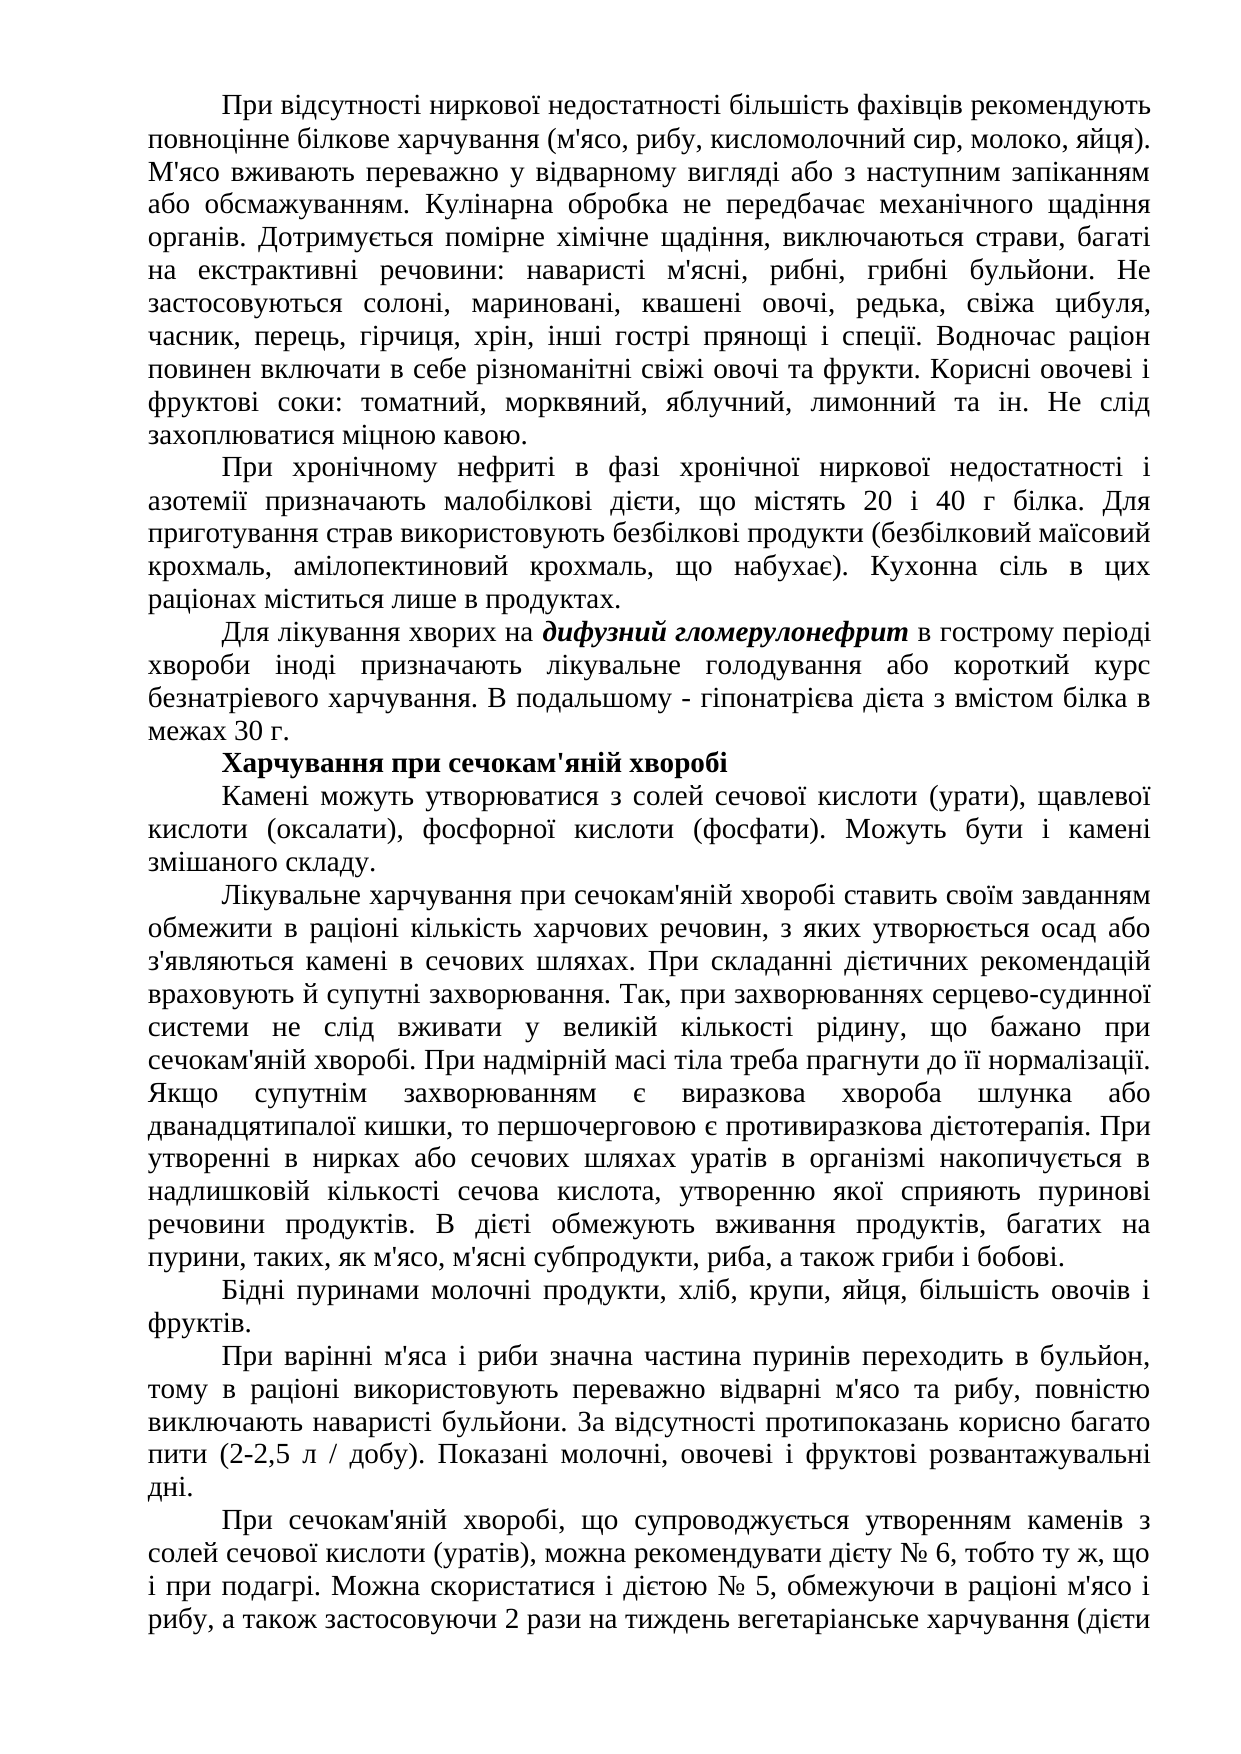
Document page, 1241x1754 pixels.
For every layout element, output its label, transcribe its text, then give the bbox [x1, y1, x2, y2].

text При хронічному нефриті в фазі хронічної ниркової недостатності і азотемії призначають малобілкові дієти, що містять 20 і 40 г білка. Для приготування страв використовують безбілкові продукти (безбілковий маїсовий крохмаль, амілопектиновий крохмаль, що набухає). Кухонна сіль в цих раціонах міститься лише в продуктах. [148, 451, 1152, 615]
text Камені можуть утворюватися з солей сечової кислоти (урати), щавлевої кислоти (оксалати), фосфорної кислоти (фосфати). Можуть бути і камені змішаного складу. [148, 779, 1152, 878]
text Лікувальне харчування при сечокам'яній хворобі ставить своїм завданням обмежити в раціоні кількість харчових речовин, з яких утворюється осад або з'являються камені в сечових шляхах. При складанні дієтичних рекомендацій враховують й супутні захворювання. Так, при захворюваннях серцево-судинної системи не слід вживати у великій кількості рідину, що бажано при сечокам'яній хворобі. При надмірній масі тіла треба прагнути до її нормалізації. Якщо супутнім захворюванням є виразкова хвороба шлунка або дванадцятипалої кишки, то першочерговою є противиразкова дієтотерапія. При утворенні в нирках або сечових шляхах уратів в організмі накопичується в надлишковій кількості сечова кислота, утворенню якої сприяють пуринові речовини продуктів. В дієті обмежують вживання продуктів, багатих на пурини, таких, як м'ясо, м'ясні субпродукти, риба, а також гриби і бобові. [148, 878, 1152, 1273]
text Для лікування хворих на дифузний гломерулонефрит в гострому періоді хвороби іноді призначають лікувальне голодування або короткий курс безнатріевого харчування. В подальшому - гіпонатрієва дієта з вмістом білка в межах 30 г. [148, 615, 1152, 747]
text При варінні м'яса і риби значна частина пуринів переходить в бульйон, тому в раціоні використовують переважно відварні м'ясо та рибу, повністю виключають наваристі бульйони. За відсутності протипоказань корисно багато пити (2-2,5 л / добу). Показані молочні, овочеві і фруктові розвантажувальні дні. [148, 1339, 1152, 1503]
text При відсутності ниркової недостатності більшість фахівців рекомендують повноцінне білкове харчування (м'ясо, рибу, кисломолочний сир, молоко, яйця). М'ясо вживають переважно у відварному вигляді або з наступним запіканням або обсмажуванням. Кулінарна обробка не передбачає механічного щадіння органів. Дотримується помірне хімічне щадіння, виключаються страви, багаті на екстрактивні речовини: наваристі м'ясні, рибні, грибні бульйони. Не застосовуються солоні, мариновані, квашені овочі, редька, свіжа цибуля, часник, перець, гірчиця, хрін, інші гострі прянощі і спеції. Водночас раціон повинен включати в себе різноманітні свіжі овочі та фрукти. Корисні овочеві і фруктові соки: томатний, морквяний, яблучний, лимонний та ін. Не слід захоплюватися міцною кавою. [148, 88, 1152, 451]
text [148, 1503, 1152, 1635]
text Харчування при сечокам'яній хворобі [148, 747, 1152, 779]
text Бідні пуринами молочні продукти, хліб, крупи, яйця, більшість овочів і фруктів. [148, 1273, 1152, 1339]
